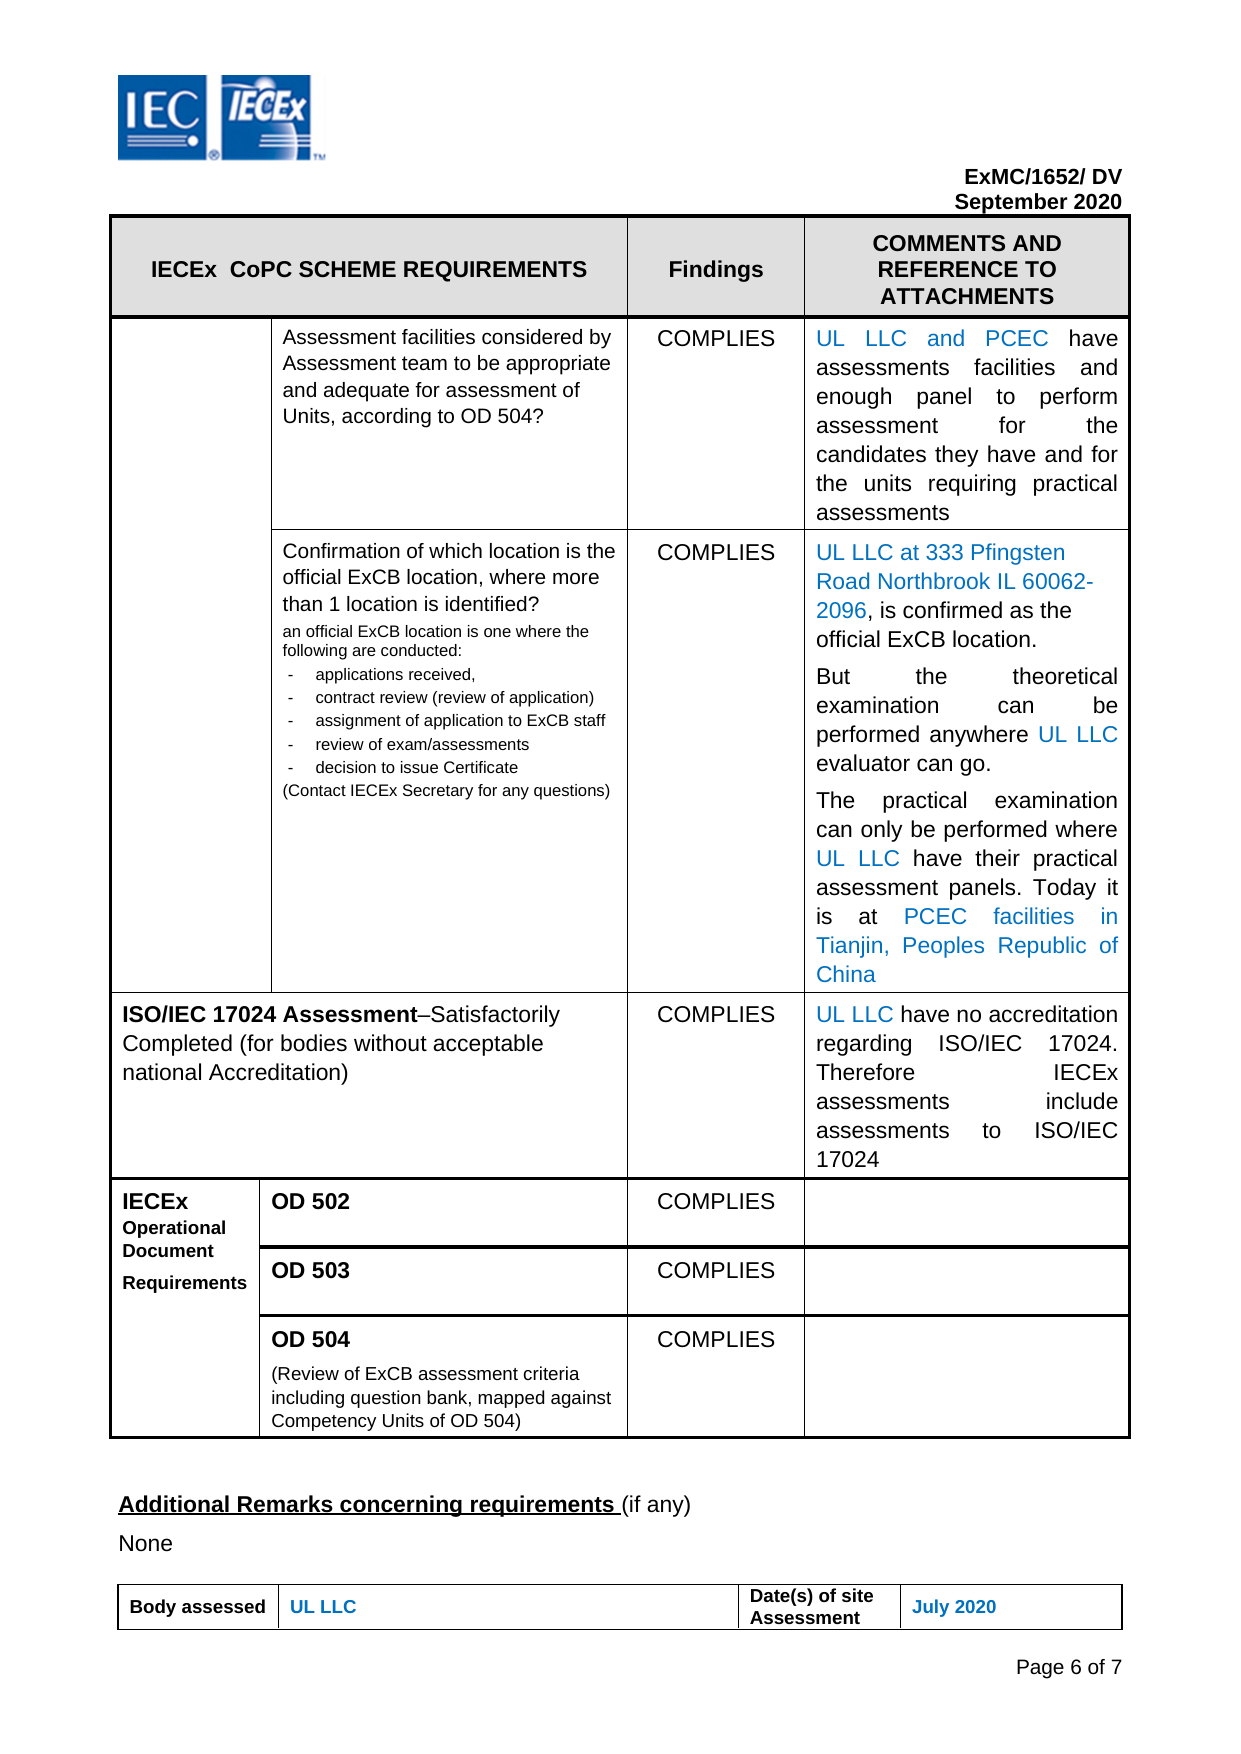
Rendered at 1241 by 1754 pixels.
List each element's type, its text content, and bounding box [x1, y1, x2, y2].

table_header Findings [628, 218, 804, 315]
table_cell COMPLIES [628, 1249, 804, 1314]
table_cell [805, 1317, 1128, 1436]
text Additional Remarks concerning requirements (if any) [118, 1491, 1092, 1517]
table_cell OD 503 [260, 1249, 627, 1314]
text None [118, 1529, 1124, 1556]
table_cell IECEx Operational Document Requirements [112, 1180, 259, 1436]
table_cell COMPLIES [628, 319, 804, 529]
table_cell UL LLC have no accreditation regarding ISO/IEC 17024. Therefore IECEx assessments include assessments to ISO/IEC 17024 [805, 993, 1128, 1177]
table_cell Assessment facilities considered by Assessment team to be appropriate and adequate for assessment of Units, according to OD 504? [272, 319, 627, 529]
table_header IECEx CoPC SCHEME REQUIREMENTS [112, 218, 627, 315]
picture [118, 75, 329, 164]
table_cell ISO/IEC 17024 Assessment–Satisfactorily Completed (for bodies without acceptable national Accreditation) [112, 993, 627, 1177]
table_cell [805, 1180, 1128, 1245]
table_cell [805, 1249, 1128, 1314]
table_cell COMPLIES [628, 1180, 804, 1245]
table_cell Confirmation of which location is the official ExCB location, where more than 1 location is identified? an official ExCB location is one where the following are conducted: applications received, contract review (review of application) assignment of application to ExCB staff review of exam/assessments decision to issue Certificate (Contact IECEx Secretary for any questions) [272, 530, 627, 992]
table_header COMMENTS AND REFERENCE TO ATTACHMENTS [805, 218, 1128, 315]
table_cell OD 504 (Review of ExCB assessment criteria including question bank, mapped against Competency Units of OD 504) [260, 1317, 627, 1436]
table_cell OD 502 [260, 1180, 627, 1245]
table_cell COMPLIES [628, 993, 804, 1177]
table_cell UL LLC at 333 Pfingsten Road Northbrook IL 60062-2096, is confirmed as the official ExCB location. But the theoretical examination can be performed anywhere UL LLC evaluator can go. The practical examination can only be performed where UL LLC have their practical assessment panels. Today it is at PCEC facilities in Tianjin, Peoples Republic of China [805, 530, 1128, 992]
table_cell UL LLC and PCEC have assessments facilities and enough panel to perform assessment for the candidates they have and for the units requiring practical assessments [805, 319, 1128, 529]
table_cell COMPLIES [628, 1317, 804, 1436]
table_cell COMPLIES [628, 530, 804, 992]
